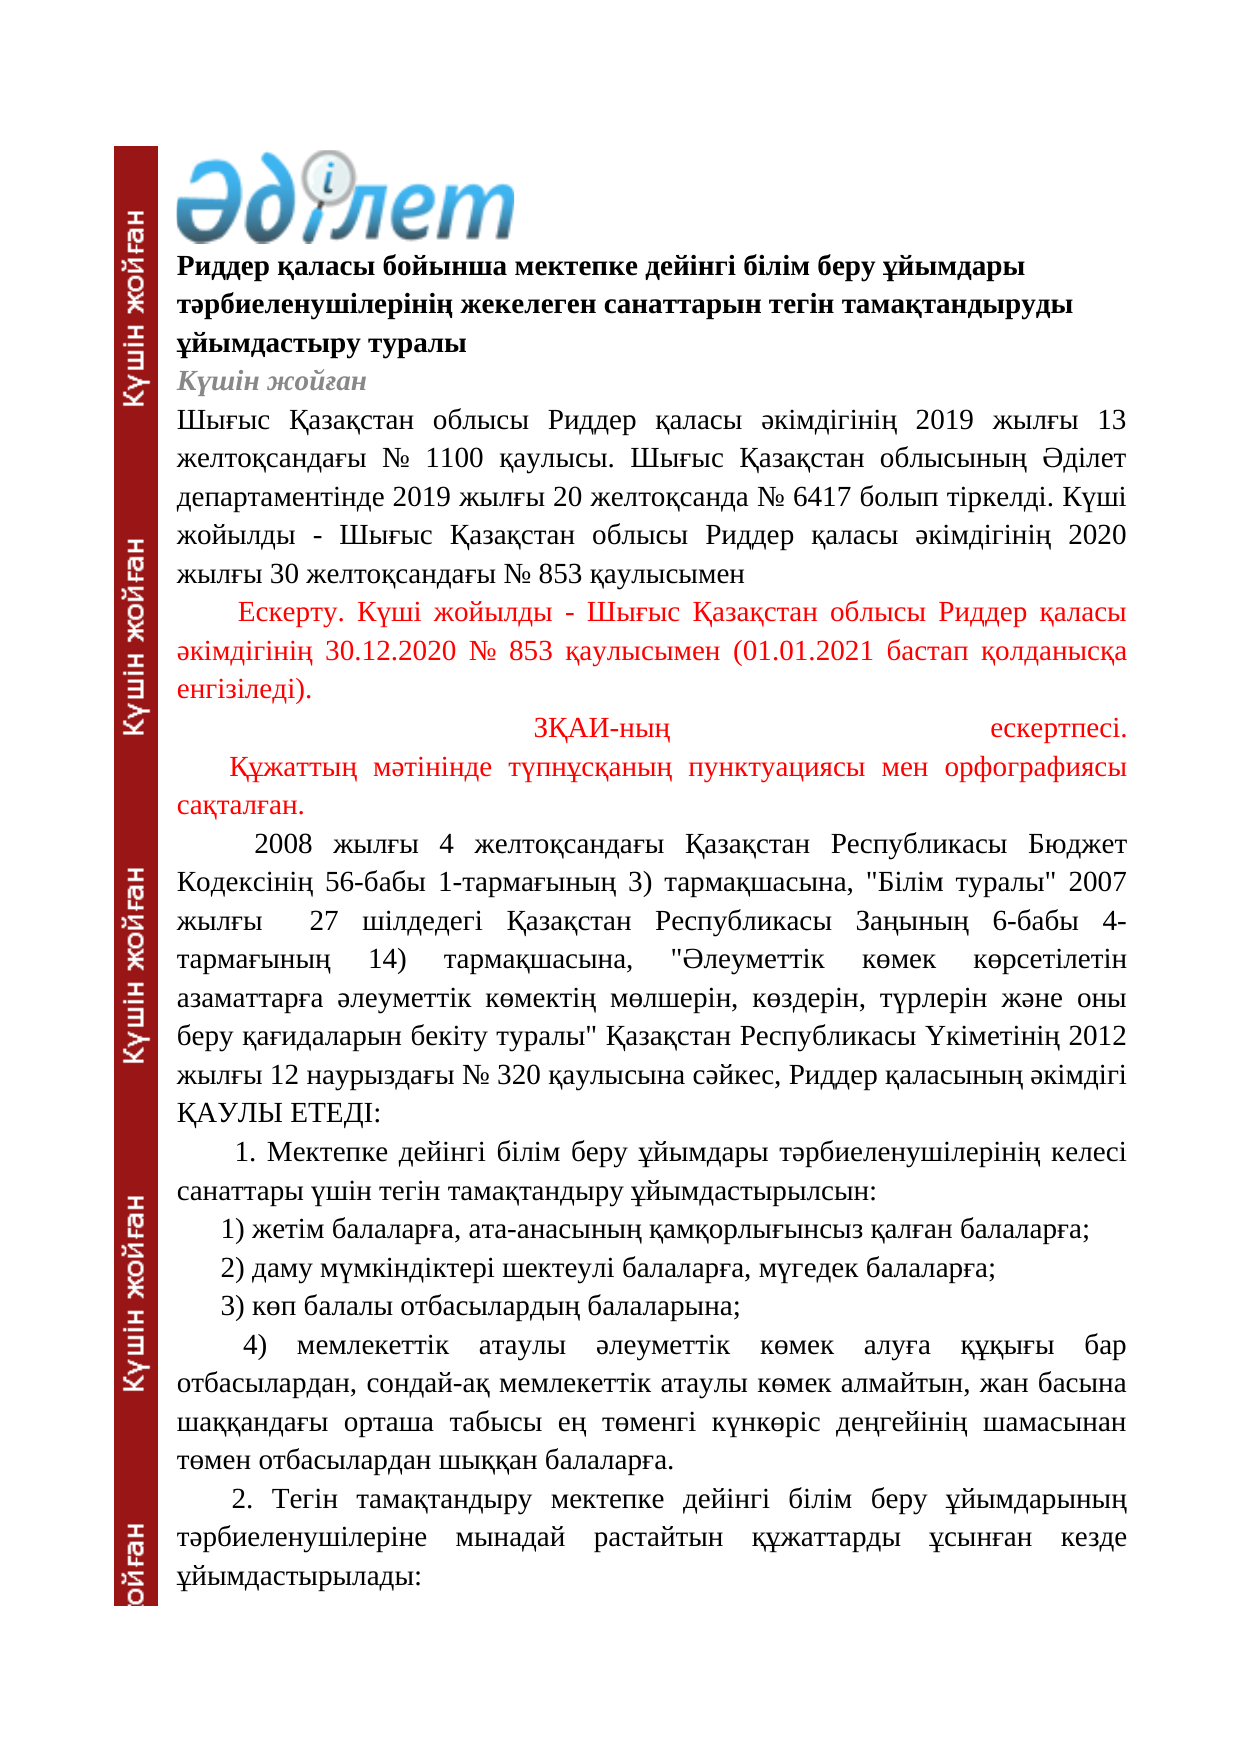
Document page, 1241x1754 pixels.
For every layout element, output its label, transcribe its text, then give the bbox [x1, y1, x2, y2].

picture [114, 1245, 158, 1250]
picture [114, 397, 158, 402]
text Ескерту. Күші жойылды - Шығыс Қазақстан облысы Риддер қаласы әкімдігінің 30.12.2020 № 853 қаулысымен (01.01.2021 бастап қолданысқа енгізіледі). ЗҚАИ-ның ескертпесі. Құжаттың мәтінінде түпнұсқаның пунктуациясы мен орфографиясы сақталған. [112, 594, 1128, 821]
picture [114, 358, 158, 363]
text Риддер қаласы бойынша мектепке дейінгі білім беру ұйымдары тәрбиеленушілерінің жекелеген санаттарын тегін тамақтандыруды ұйымдастыру туралы [112, 248, 1128, 358]
picture [114, 589, 158, 594]
text 2. Тегін тамақтандыру мектепке дейінгі білім беру ұйымдарының тәрбиеленушілеріне мынадай растайтын құжаттарды ұсынған кезде ұйымдастырылады: [112, 1481, 1128, 1592]
text Шығыс Қазақстан облысы Риддер қаласы әкімдігінің 2019 жылғы 13 желтоқсандағы № 1100 қаулысы. Шығыс Қазақстан облысының Әділет департаментінде 2019 жылғы 20 желтоқсанда № 6417 болып тіркелді. Күші жойылды - Шығыс Қазақстан облысы Риддер қаласы әкімдігінің 2020 жылғы 30 желтоқсандағы № 853 қаулысымен [112, 402, 1128, 589]
text 1) жетім балаларға, ата-анасының қамқорлығынсыз қалған балаларға; [112, 1211, 1128, 1245]
picture [114, 1206, 158, 1211]
picture [114, 1322, 158, 1327]
text 4) мемлекеттік атаулы әлеуметтік көмек алуға құқығы бар отбасылардан, сондай-ақ мемлекеттік атаулы көмек алмайтын, жан басына шаққандағы орташа табысы ең төменгі күнкөріс деңгейінің шамасынан төмен отбасылардан шыққан балаларға. [112, 1327, 1128, 1476]
text 2008 жылғы 4 желтоқсандағы Қазақстан Республикасы Бюджет Кодексінің 56-бабы 1-тармағының 3) тармақшасына, "Білім туралы" 2007 жылғы 27 шілдедегі Қазақстан Республикасы Заңының 6-бабы 4-тармағының 14) тармақшасына, "Әлеуметтік көмек көрсетілетін азаматтарға әлеуметтік көмектің мөлшерін, көздерін, түрлерін және оны беру қағидаларын бекіту туралы" Қазақстан Республикасы Үкіметінің 2012 жылғы 12 наурыздағы № 320 қаулысына сәйкес, Риддер қаласының әкімдігі ҚАУЛЫ ЕТЕДІ: [112, 826, 1128, 1129]
picture [176, 150, 515, 244]
picture [114, 821, 158, 826]
text 1. Мектепке дейінгі білім беру ұйымдары тәрбиеленушілерінің келесі санаттары үшін тегін тамақтандыру ұйымдастырылсын: [112, 1134, 1128, 1206]
picture [114, 1476, 158, 1481]
text 2) даму мүмкіндіктері шектеулі балаларға, мүгедек балаларға; [112, 1250, 1128, 1283]
text Күшін жойған [112, 363, 1128, 397]
picture [114, 1592, 158, 1606]
picture [114, 146, 158, 248]
picture [114, 1283, 158, 1288]
picture [114, 1129, 158, 1134]
text 3) көп балалы отбасылардың балаларына; [112, 1288, 1128, 1322]
